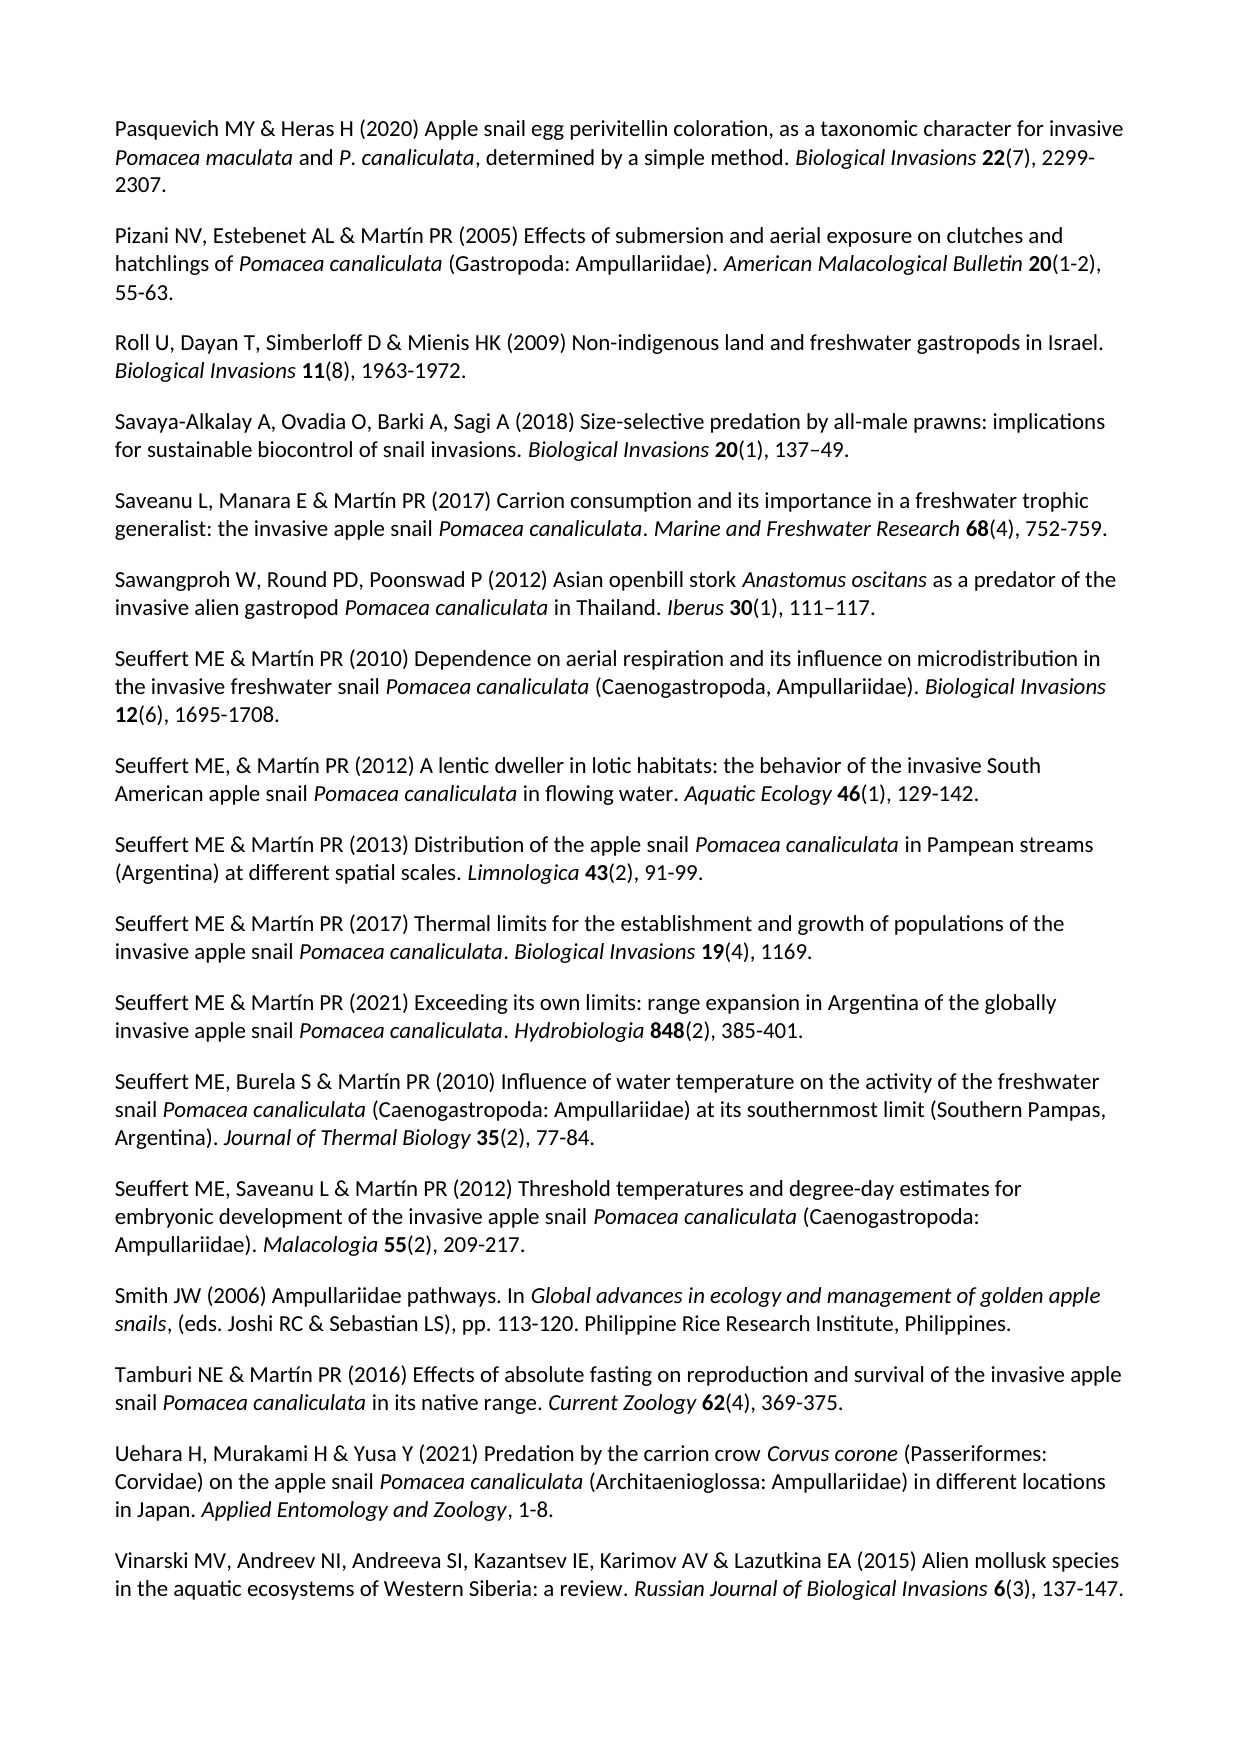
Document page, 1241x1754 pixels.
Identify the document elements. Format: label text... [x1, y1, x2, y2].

text Tamburi NE & Martín PR (2016) Effects of absolute fasting on reproduction and survival of the invasive apple snail Pomacea canaliculata in its native range. Current Zoology 62(4), 369-375. [114, 1360, 1126, 1416]
text Vinarski MV, Andreev NI, Andreeva SI, Kazantsev IE, Karimov AV & Lazutkina EA (2015) Alien mollusk species in the aquatic ecosystems of Western Siberia: a review. Russian Journal of Biological Invasions 6(3), 137-147. [114, 1546, 1126, 1602]
text Seuffert ME & Martín PR (2013) Distribution of the apple snail Pomacea canaliculata in Pampean streams (Argentina) at different spatial scales. Limnologica 43(2), 91-99. [114, 830, 1126, 886]
text Savaya-Alkalay A, Ovadia O, Barki A, Sagi A (2018) Size-selective predation by all-male prawns: implications for sustainable biocontrol of snail invasions. Biological Invasions 20(1), 137–49. [114, 407, 1126, 463]
text Uehara H, Murakami H & Yusa Y (2021) Predation by the carrion crow Corvus corone (Passeriformes: Corvidae) on the apple snail Pomacea canaliculata (Architaenioglossa: Ampullariidae) in different locations in Japan. Applied Entomology and Zoology, 1-8. [114, 1439, 1126, 1523]
text Pizani NV, Estebenet AL & Martín PR (2005) Effects of submersion and aerial exposure on clutches and hatchlings of Pomacea canaliculata (Gastropoda: Ampullariidae). American Malacological Bulletin 20(1-2), 55-63. [114, 222, 1126, 306]
text Seuffert ME & Martín PR (2010) Dependence on aerial respiration and its influence on microdistribution in the invasive freshwater snail Pomacea canaliculata (Caenogastropoda, Ampullariidae). Biological Invasions 12(6), 1695-1708. [114, 644, 1126, 728]
text Seuffert ME, Burela S & Martín PR (2010) Influence of water temperature on the activity of the freshwater snail Pomacea canaliculata (Caenogastropoda: Ampullariidae) at its southernmost limit (Southern Pampas, Argentina). Journal of Thermal Biology 35(2), 77-84. [114, 1067, 1126, 1151]
text Saveanu L, Manara E & Martín PR (2017) Carrion consumption and its importance in a freshwater trophic generalist: the invasive apple snail Pomacea canaliculata. Marine and Freshwater Research 68(4), 752-759. [114, 486, 1126, 542]
text Roll U, Dayan T, Simberloff D & Mienis HK (2009) Non-indigenous land and freshwater gastropods in Israel. Biological Invasions 11(8), 1963-1972. [114, 328, 1126, 384]
text Seuffert ME, & Martín PR (2012) A lentic dweller in lotic habitats: the behavior of the invasive South American apple snail Pomacea canaliculata in flowing water. Aquatic Ecology 46(1), 129-142. [114, 751, 1126, 807]
text Sawangproh W, Round PD, Poonswad P (2012) Asian openbill stork Anastomus oscitans as a predator of the invasive alien gastropod Pomacea canaliculata in Thailand. Iberus 30(1), 111–117. [114, 565, 1126, 621]
text Pasquevich MY & Heras H (2020) Apple snail egg perivitellin coloration, as a taxonomic character for invasive Pomacea maculata and P. canaliculata, determined by a simple method. Biological Invasions 22(7), 2299-2307. [114, 114, 1126, 199]
text Seuffert ME, Saveanu L & Martín PR (2012) Threshold temperatures and degree-day estimates for embryonic development of the invasive apple snail Pomacea canaliculata (Caenogastropoda: Ampullariidae). Malacologia 55(2), 209-217. [114, 1174, 1126, 1258]
text Seuffert ME & Martín PR (2017) Thermal limits for the establishment and growth of populations of the invasive apple snail Pomacea canaliculata. Biological Invasions 19(4), 1169. [114, 909, 1126, 965]
text Seuffert ME & Martín PR (2021) Exceeding its own limits: range expansion in Argentina of the globally invasive apple snail Pomacea canaliculata. Hydrobiologia 848(2), 385-401. [114, 988, 1126, 1044]
text Smith JW (2006) Ampullariidae pathways. In Global advances in ecology and management of golden apple snails, (eds. Joshi RC & Sebastian LS), pp. 113-120. Philippine Rice Research Institute, Philippines. [114, 1281, 1126, 1337]
